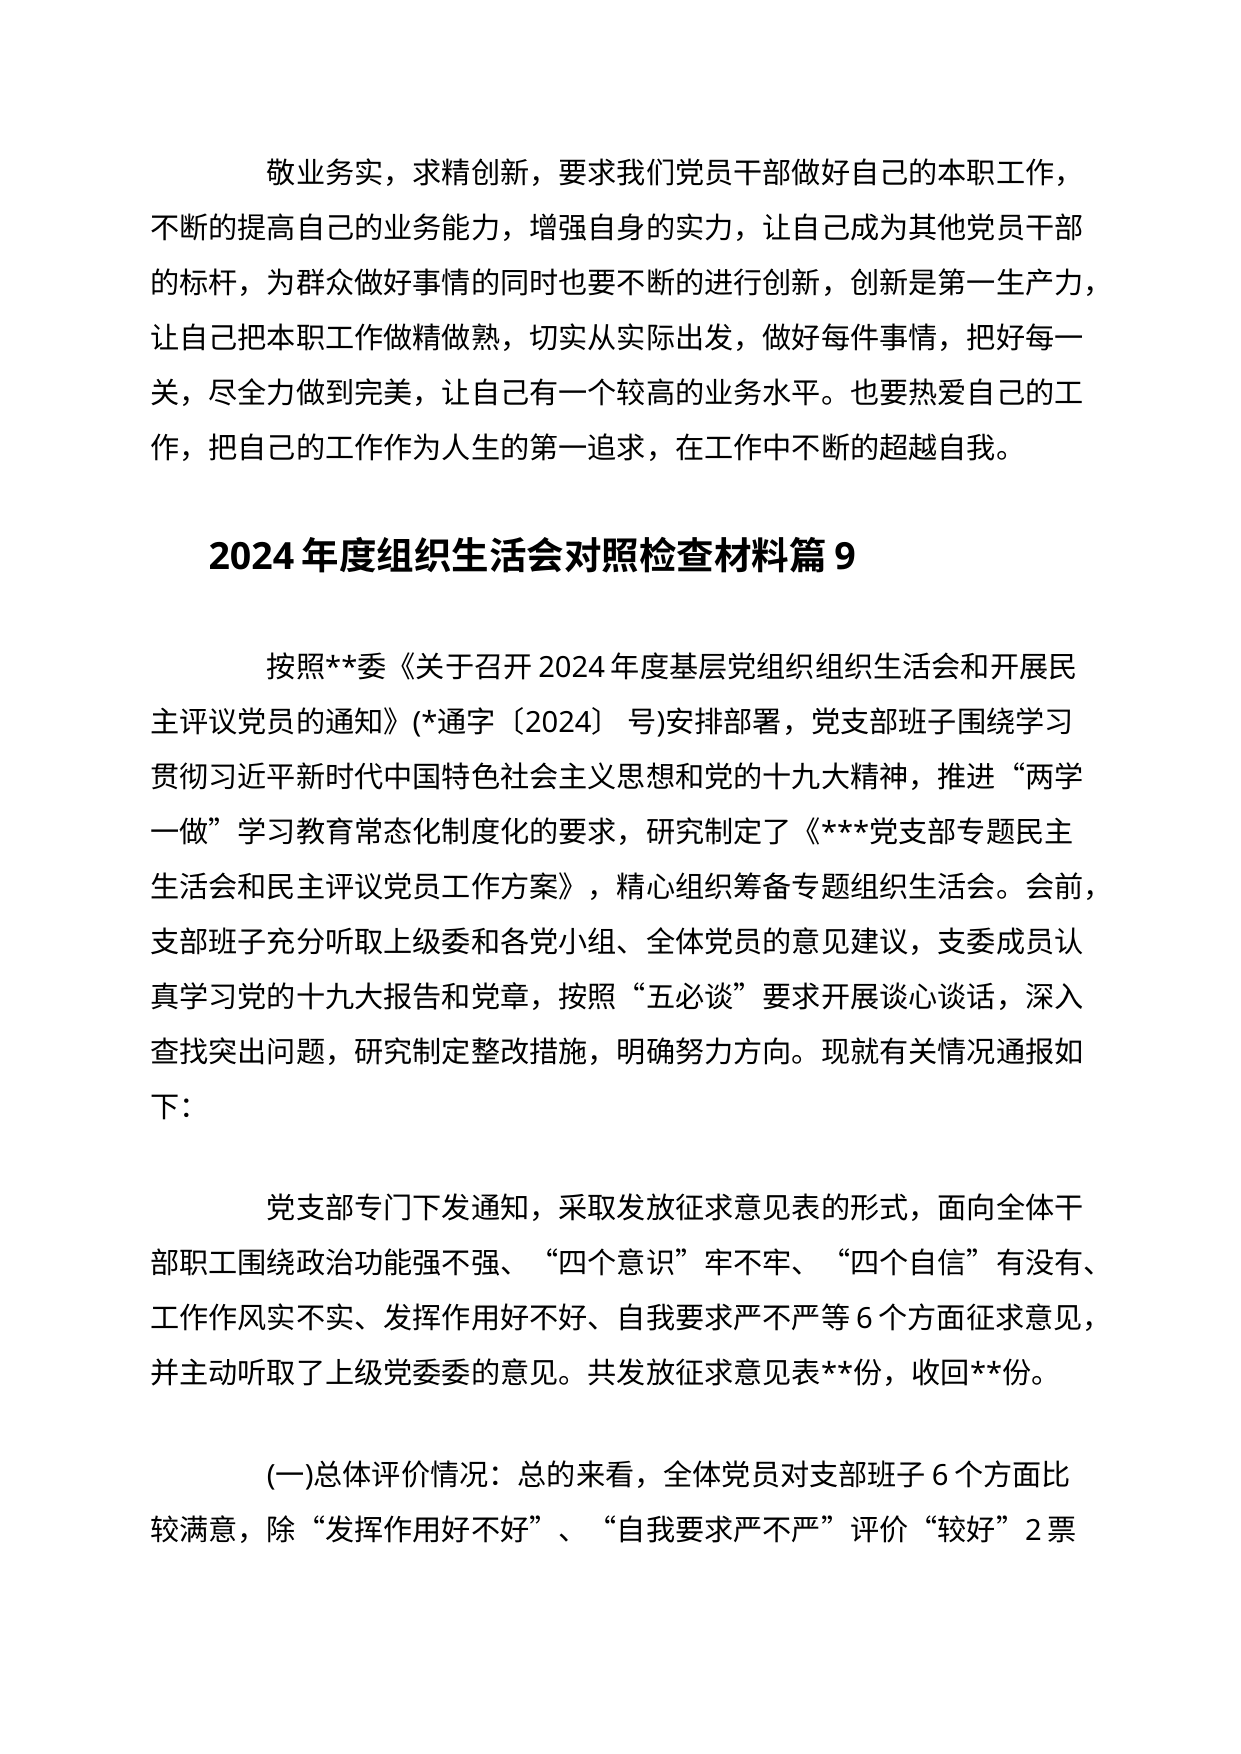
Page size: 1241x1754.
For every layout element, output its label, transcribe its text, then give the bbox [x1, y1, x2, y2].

text 党支部专门下发通知，采取发放征求意见表的形式，面向全体干部职工围绕政治功能强不强、“四个意识”牢不牢、“四个自信”有没有、工作作风实不实、发挥作用好不好、自我要求严不严等6个方面征求意见，并主动听取了上级党委委的意见。共发放征求意见表**份，收回**份。 [150, 1185, 1090, 1392]
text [150, 1452, 1090, 1549]
text 按照**委《关于召开2024年度基层党组织组织生活会和开展民主评议党员的通知》(*通字〔2024〕 号)安排部署，党支部班子围绕学习贯彻习近平新时代中国特色社会主义思想和党的十九大精神，推进“两学一做”学习教育常态化制度化的要求，研究制定了《***党支部专题民主生活会和民主评议党员工作方案》，精心组织筹备专题组织生活会。会前，支部班子充分听取上级委和各党小组、全体党员的意见建议，支委成员认真学习党的十九大报告和党章，按照“五必谈”要求开展谈心谈话，深入查找突出问题，研究制定整改措施，明确努力方向。现就有关情况通报如下： [150, 644, 1090, 1126]
text 敬业务实，求精创新，要求我们党员干部做好自己的本职工作，不断的提高自己的业务能力，增强自身的实力，让自己成为其他党员干部的标杆，为群众做好事情的同时也要不断的进行创新，创新是第一生产力，让自己把本职工作做精做熟，切实从实际出发，做好每件事情，把好每一关，尽全力做到完美，让自己有一个较高的业务水平。也要热爱自己的工作，把自己的工作作为人生的第一追求，在工作中不断的超越自我。 [150, 150, 1090, 467]
text 2024年度组织生活会对照检查材料篇9 [150, 526, 1090, 581]
